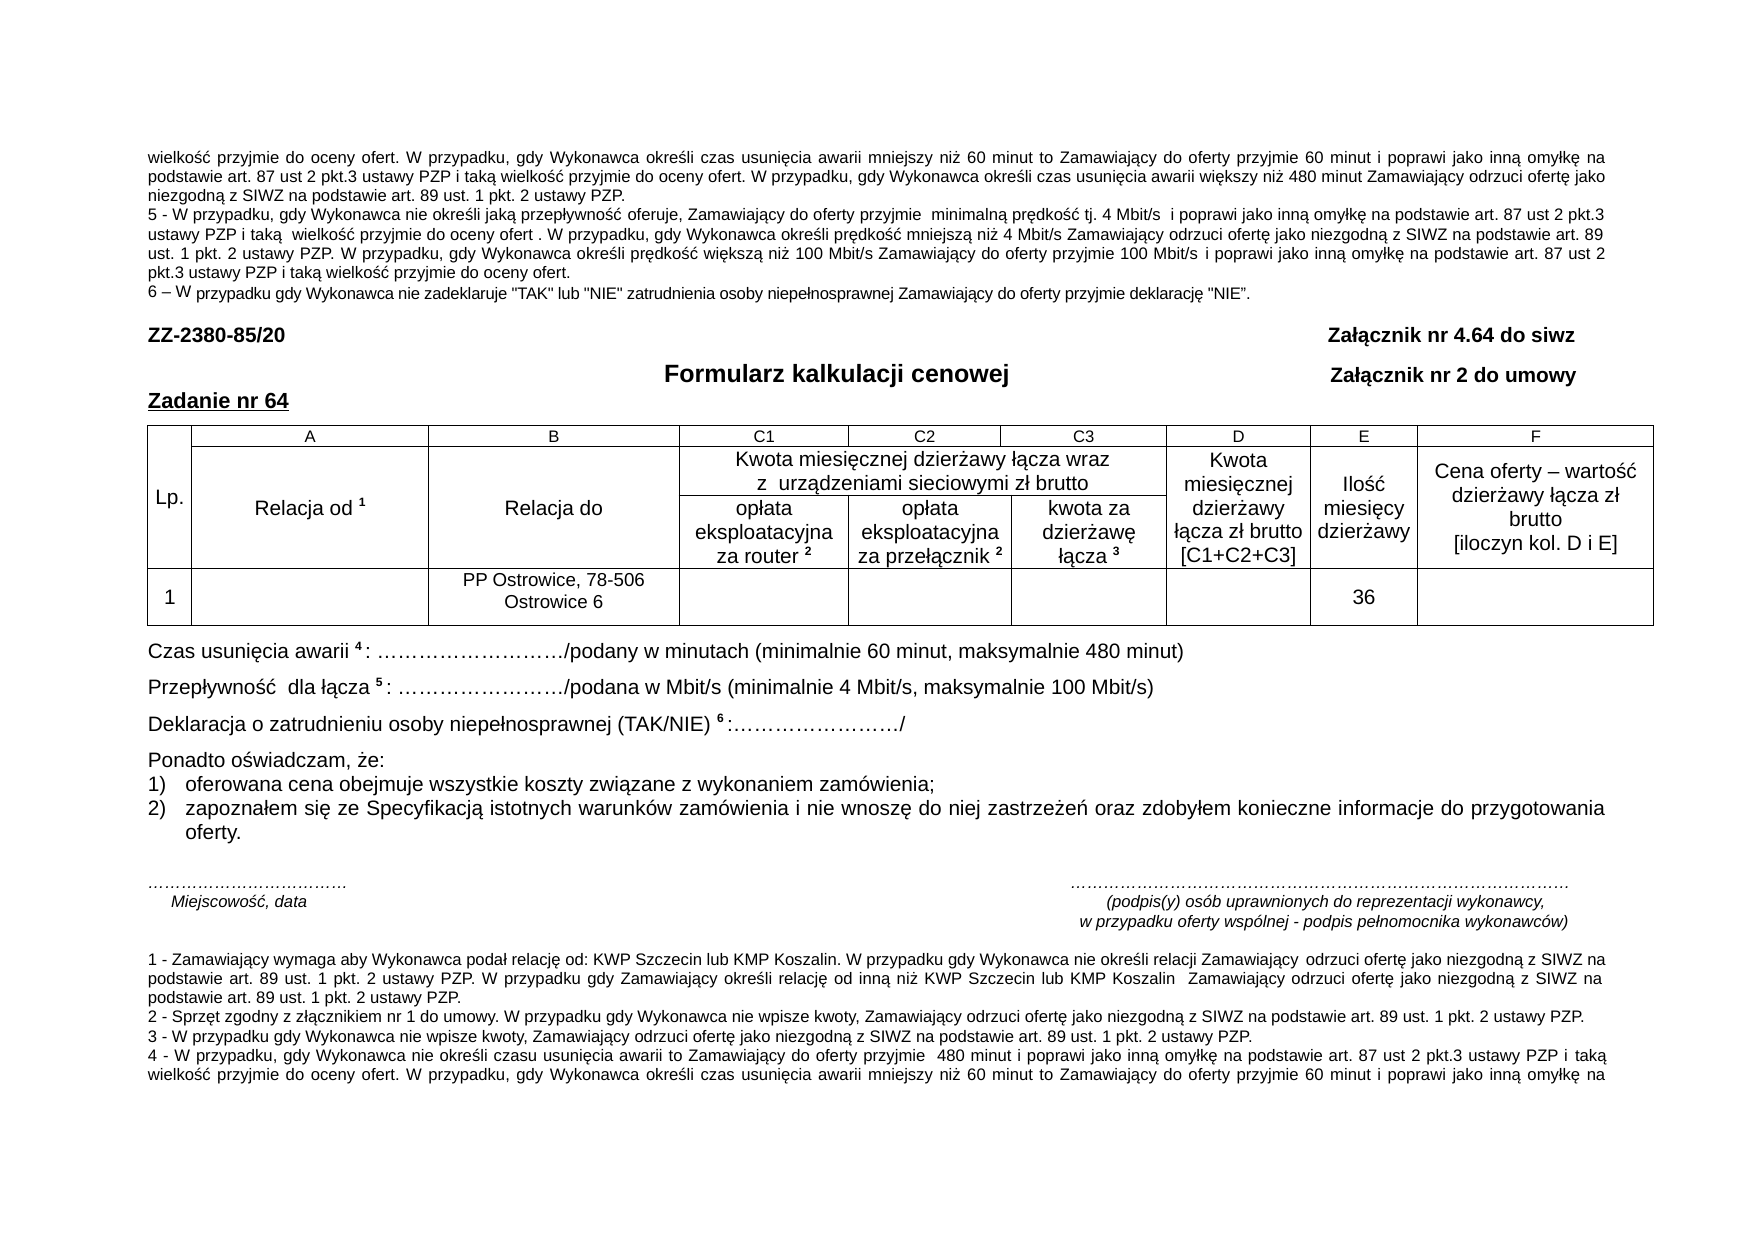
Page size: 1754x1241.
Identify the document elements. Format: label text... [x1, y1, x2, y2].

text 3 - W przypadku gdy Wykonawca nie wpisze kwoty, Zamawiający odrzuci ofertę jako niezgodną z SIWZ na podstawie art. 89 ust. 1 pkt. 2 ustawy PZP. [148, 1026, 1606, 1046]
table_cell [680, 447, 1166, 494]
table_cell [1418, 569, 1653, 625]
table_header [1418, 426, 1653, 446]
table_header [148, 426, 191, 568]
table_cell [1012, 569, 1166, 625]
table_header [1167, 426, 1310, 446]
list oferowana cena obejmuje wszystkie koszty związane z wykonaniem zamówienia; [148, 772, 1606, 796]
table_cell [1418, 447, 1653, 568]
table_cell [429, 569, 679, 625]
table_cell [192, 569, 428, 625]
text ……………………………… ……………………………………………………………………………… [148, 873, 1606, 892]
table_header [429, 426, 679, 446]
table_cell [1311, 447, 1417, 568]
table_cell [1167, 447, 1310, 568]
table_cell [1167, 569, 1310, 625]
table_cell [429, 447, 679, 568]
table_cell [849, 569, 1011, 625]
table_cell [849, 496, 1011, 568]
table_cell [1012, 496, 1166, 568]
text Czas usunięcia awarii 4 : ………………………/podany w minutach (minimalnie 60 minut, maksymalnie 480 minut) [148, 639, 1606, 663]
text 2 - Sprzęt zgodny z złącznikiem nr 1 do umowy. W przypadku gdy Wykonawca nie wpisze kwoty, Zamawiający odrzuci ofertę jako niezgodną z SIWZ na podstawie art. 89 ust. 1 pkt. 2 ustawy PZP. [148, 1007, 1606, 1026]
text 6 – W przypadku gdy Wykonawca nie zadeklaruje "TAK" lub "NIE" zatrudnienia osoby niepełnosprawnej Zamawiający do oferty przyjmie deklarację "NIE”. [148, 282, 1606, 303]
text Ponadto oświadczam, że: [148, 748, 1606, 772]
text Deklaracja o zatrudnieniu osoby niepełnosprawnej (TAK/NIE) 6 :……………………/ [148, 712, 1606, 736]
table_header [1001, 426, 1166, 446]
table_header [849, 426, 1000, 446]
text 5 - W przypadku, gdy Wykonawca nie określi jaką przepływność oferuje, Zamawiający do oferty przyjmie minimalną prędkość tj. 4 Mbit/s i poprawi jako inną omyłkę na podstawie art. 87 ust 2 pkt.3 ustawy PZP i taką wielkość przyjmie do oceny ofert . W przypadku, gdy Wykonawca określi prędkość mniejszą niż 4 Mbit/s Zamawiający odrzuci ofertę jako niezgodną z SIWZ na podstawie art. 89 ust. 1 pkt. 2 ustawy PZP. W przypadku, gdy Wykonawca określi prędkość większą niż 100 Mbit/s Zamawiający do oferty przyjmie 100 Mbit/s i poprawi jako inną omyłkę na podstawie art. 87 ust 2 pkt.3 ustawy PZP i taką wielkość przyjmie do oceny ofert. [148, 205, 1606, 282]
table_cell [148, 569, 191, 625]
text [148, 148, 1606, 205]
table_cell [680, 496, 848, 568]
text Zadanie nr 64 [148, 388, 1606, 413]
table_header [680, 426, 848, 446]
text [148, 1046, 1606, 1084]
text 1 - Zamawiający wymaga aby Wykonawca podał relację od: KWP Szczecin lub KMP Koszalin. W przypadku gdy Wykonawca nie określi relacji Zamawiający odrzuci ofertę jako niezgodną z SIWZ na podstawie art. 89 ust. 1 pkt. 2 ustawy PZP. W przypadku gdy Zamawiający określi relację od inną niż KWP Szczecin lub KMP Koszalin Zamawiający odrzuci ofertę jako niezgodną z SIWZ na podstawie art. 89 ust. 1 pkt. 2 ustawy PZP. [148, 950, 1606, 1007]
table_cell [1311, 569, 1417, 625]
text Miejscowość, data (podpis(y) osób uprawnionych do reprezentacji wykonawcy, [148, 892, 1606, 911]
text Przepływność dla łącza 5 : ……………………/podana w Mbit/s (minimalnie 4 Mbit/s, maksymalnie 100 Mbit/s) [148, 675, 1606, 699]
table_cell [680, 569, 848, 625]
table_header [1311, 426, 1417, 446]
text ZZ-2380-85/20 Załącznik nr 4.64 do siwz [148, 322, 1606, 346]
text w przypadku oferty wspólnej - podpis pełnomocnika wykonawców) [148, 911, 1606, 931]
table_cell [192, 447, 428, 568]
list zapoznałem się ze Specyfikacją istotnych warunków zamówienia i nie wnoszę do niej zastrzeżeń oraz zdobyłem konieczne informacje do przygotowania oferty. [148, 796, 1606, 844]
text Formularz kalkulacji cenowej Załącznik nr 2 do umowy [148, 359, 1606, 388]
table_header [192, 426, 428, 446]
